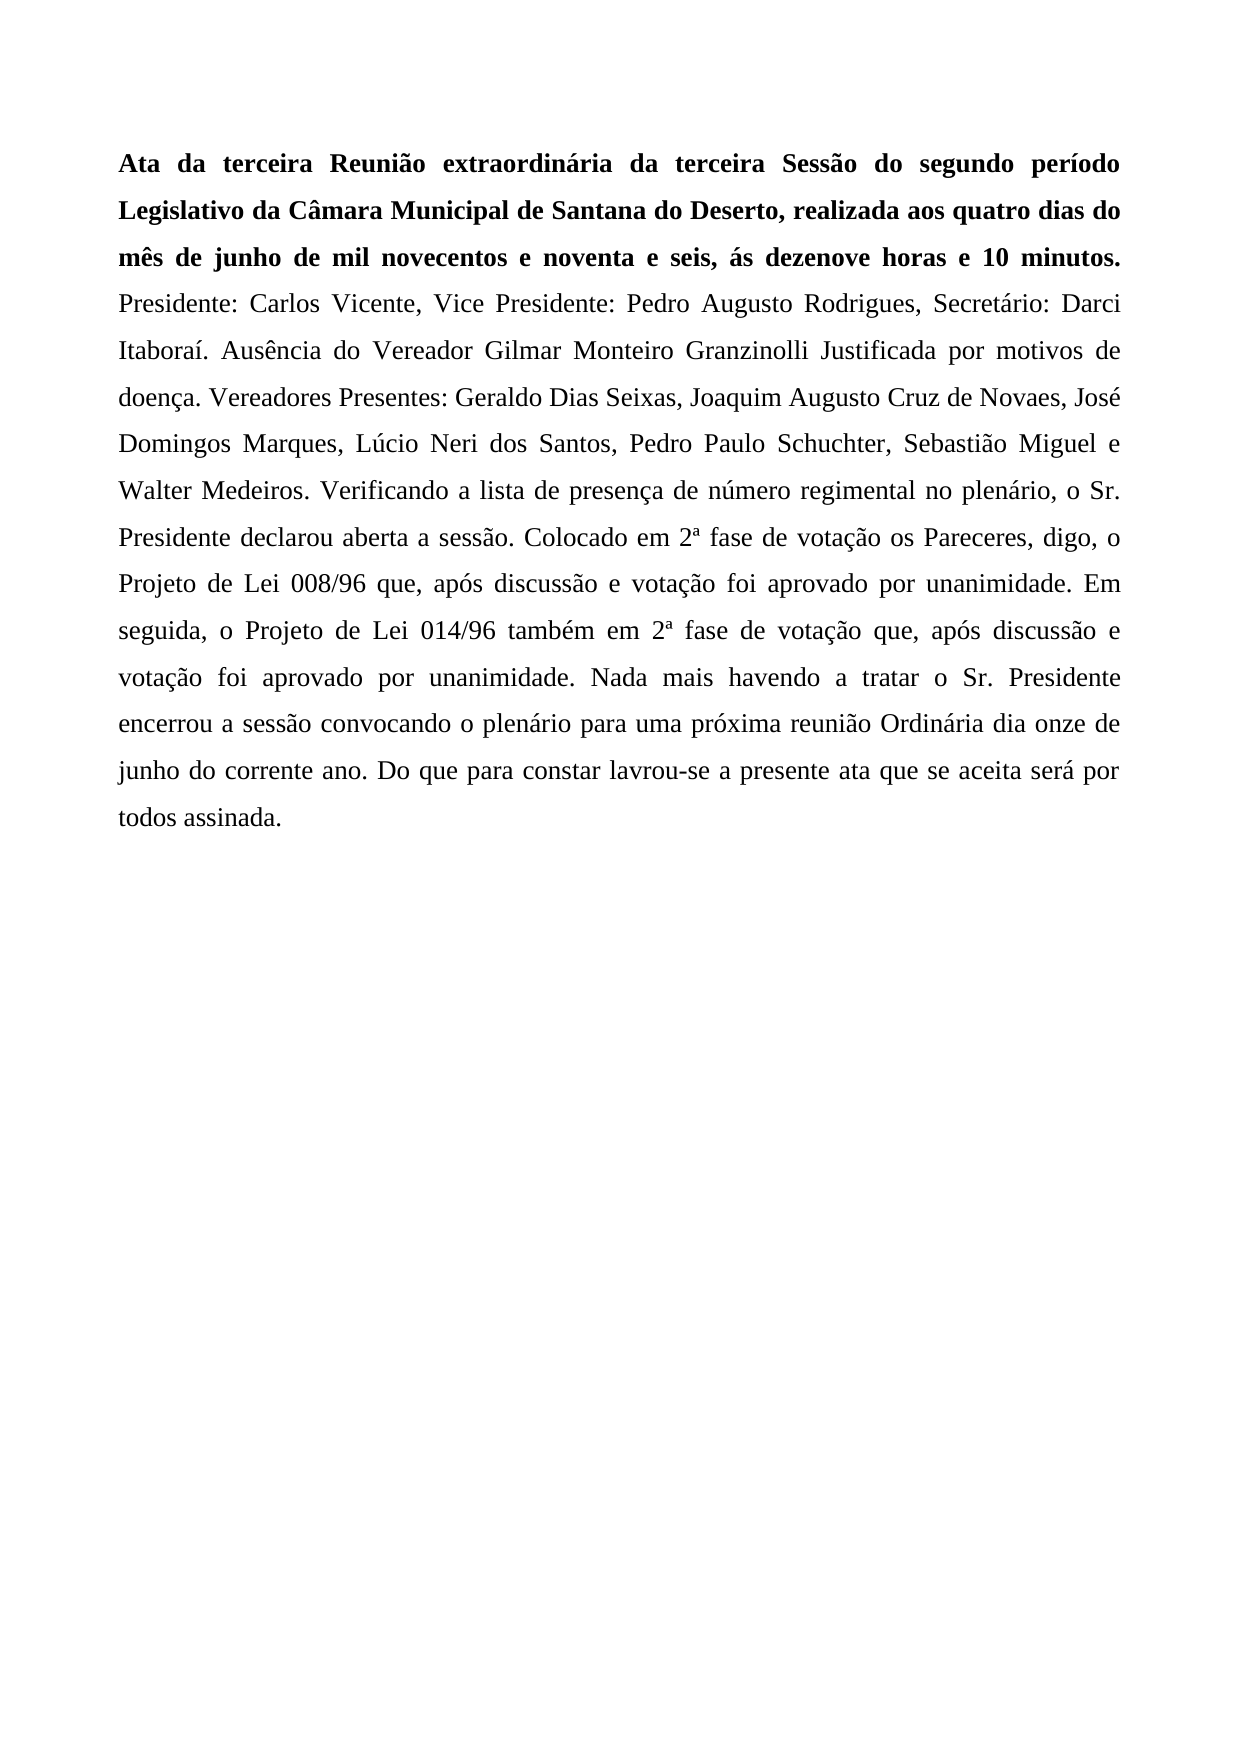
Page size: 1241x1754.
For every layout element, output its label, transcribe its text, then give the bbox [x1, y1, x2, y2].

text Ata da terceira Reunião extraordinária da terceira Sessão do segundo período Legislativo da Câmara Municipal de Santana do Deserto, realizada aos quatro dias do mês de junho de mil novecentos e noventa e seis, ás dezenove horas e 10 minutos. Presidente: Carlos Vicente, Vice Presidente: Pedro Augusto Rodrigues, Secretário: Darci Itaboraí. Ausência do Vereador Gilmar Monteiro Granzinolli Justificada por motivos de doença. Vereadores Presentes: Geraldo Dias Seixas, Joaquim Augusto Cruz de Novaes, José Domingos Marques, Lúcio Neri dos Santos, Pedro Paulo Schuchter, Sebastião Miguel e Walter Medeiros. Verificando a lista de presença de número regimental no plenário, o Sr. Presidente declarou aberta a sessão. Colocado em 2ª fase de votação os Pareceres, digo, o Projeto de Lei 008/96 que, após discussão e votação foi aprovado por unanimidade. Em seguida, o Projeto de Lei 014/96 também em 2ª fase de votação que, após discussão e votação foi aprovado por unanimidade. Nada mais havendo a tratar o Sr. Presidente encerrou a sessão convocando o plenário para uma próxima reunião Ordinária dia onze de junho do corrente ano. Do que para constar lavrou-se a presente ata que se aceita será por todos assinada. [118, 148, 1122, 832]
